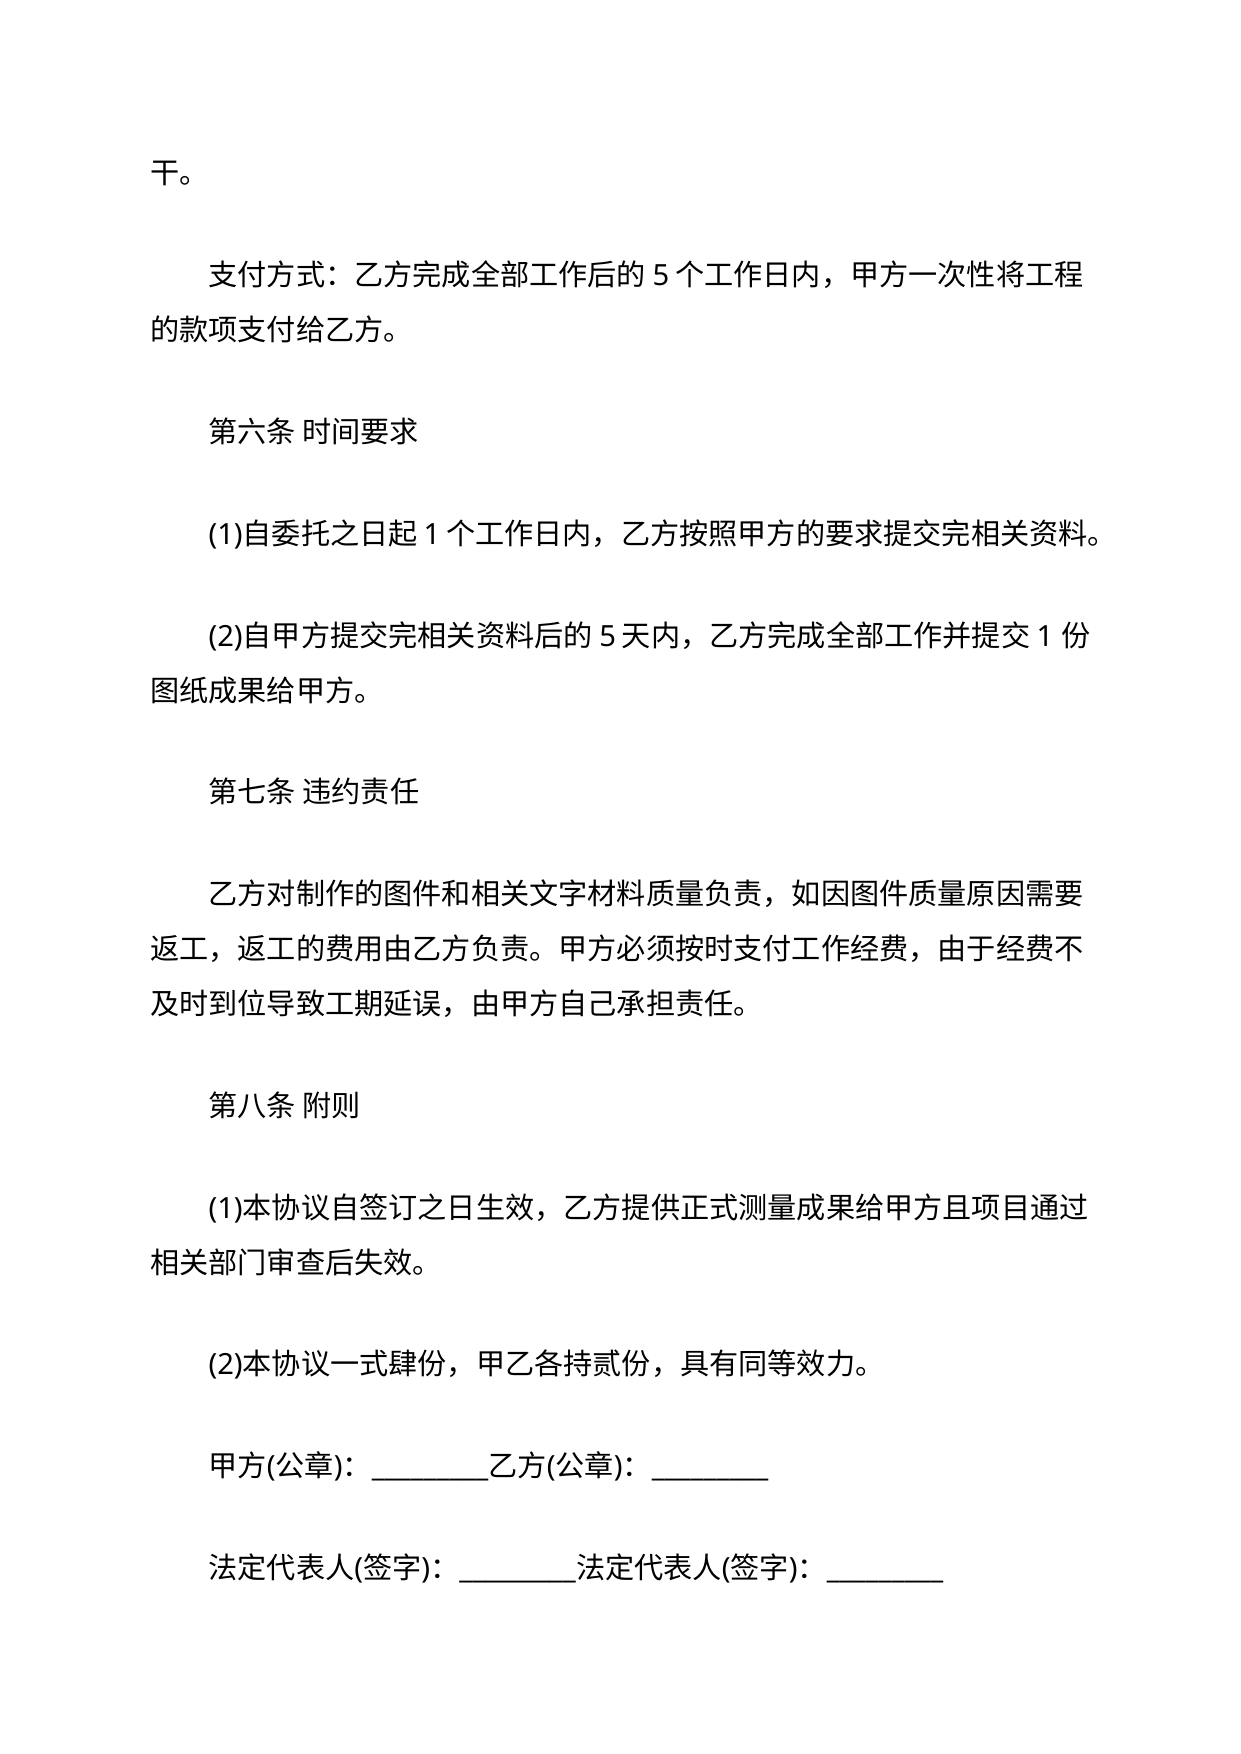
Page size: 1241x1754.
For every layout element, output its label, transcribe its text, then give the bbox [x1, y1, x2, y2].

text (2)自甲方提交完相关资料后的 5天内，乙方完成全部工作并提交 1 份图纸成果给甲方。 [150, 612, 1090, 709]
text (2)本协议一式肆份，甲乙各持贰份，具有同等效力。 [150, 1341, 1090, 1383]
text 支付方式：乙方完成全部工作后的 5个工作日内，甲方一次性将工程的款项支付给乙方。 [150, 252, 1090, 349]
text 第八条 附则 [150, 1082, 1090, 1125]
text 乙方对制作的图件和相关文字材料质量负责，如因图件质量原因需要返工，返工的费用由乙方负责。甲方必须按时支付工作经费，由于经费不及时到位导致工期延误，由甲方自己承担责任。 [150, 871, 1090, 1023]
text 第六条 时间要求 [150, 408, 1090, 451]
text (1)本协议自签订之日生效，乙方提供正式测量成果给甲方且项目通过相关部门审查后失效。 [150, 1184, 1090, 1281]
text (1)自委托之日起1个工作日内，乙方按照甲方的要求提交完相关资料。 [150, 510, 1090, 553]
text 第七条 违约责任 [150, 769, 1090, 811]
text 甲方(公章)：_________乙方(公章)：_________ [150, 1443, 1090, 1485]
text 法定代表人(签字)：_________法定代表人(签字)：_________ [150, 1545, 1090, 1587]
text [150, 150, 1090, 192]
